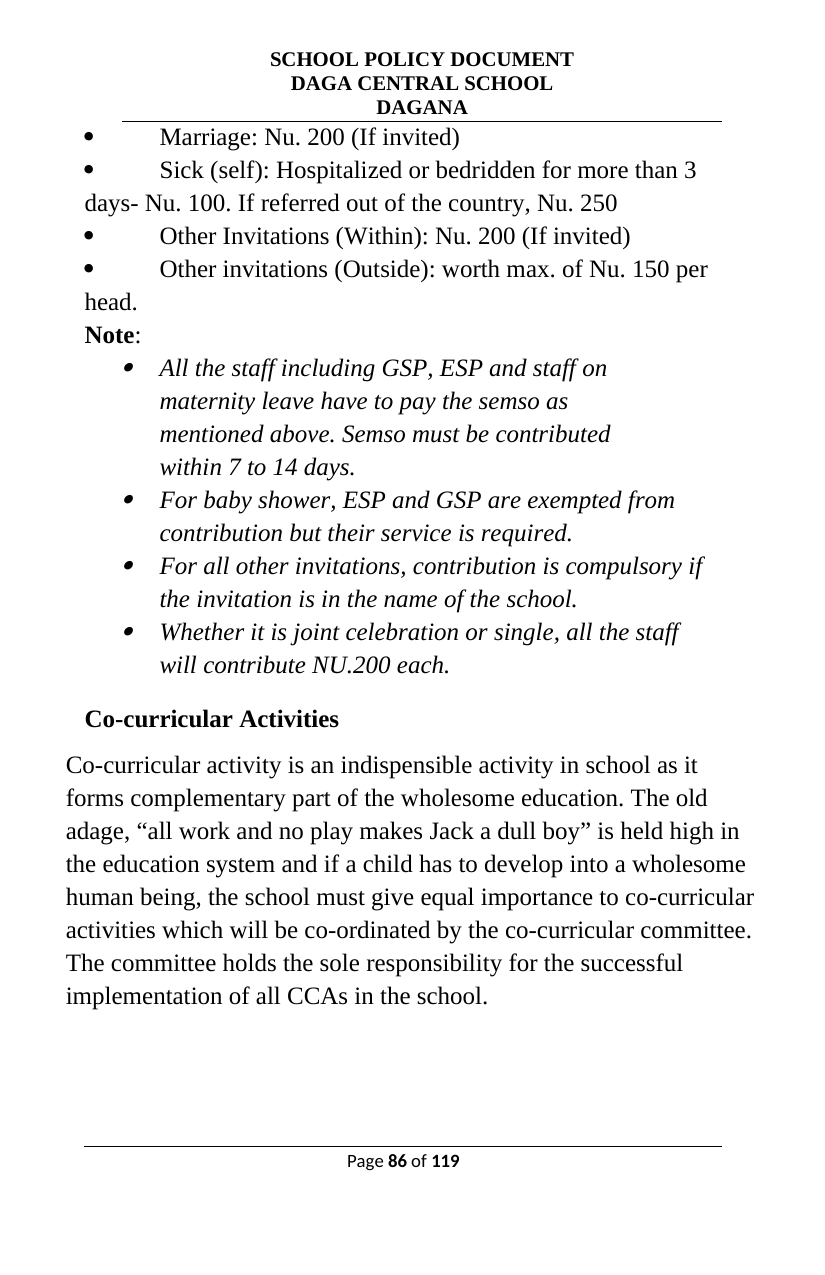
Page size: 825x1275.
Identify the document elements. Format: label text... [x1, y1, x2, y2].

list Other invitations (Outside): worth max. of Nu. 150 per head. [84, 254, 722, 316]
text Co-curricular activity is an indispensible activity in school as it forms complementary part of the wholesome education. The old adage, “all work and no play makes Jack a dull boy” is held high in the education system and if a child has to develop into a wholesome human being, the school must give equal importance to co-curricular activities which will be co-ordinated by the co-curricular committee. The committee holds the sole responsibility for the successful implementation of all CCAs in the school. [66, 750, 759, 1010]
list For all other invitations, contribution is compulsory if the invitation is in the name of the school. [122, 551, 722, 613]
list Whether it is joint celebration or single, all the staff will contribute NU.200 each. [122, 617, 722, 679]
list Marriage: Nu. 200 (If invited) [84, 122, 722, 151]
list Other Invitations (Within): Nu. 200 (If invited) [84, 221, 722, 250]
list Sick (self): Hospitalized or bedridden for more than 3 days- Nu. 100. If referred out of the country, Nu. 250 [84, 155, 722, 217]
list All the staff including GSP, ESP and staff on maternity leave have to pay the semso as mentioned above. Semso must be contributed within 7 to 14 days. [122, 353, 678, 481]
list For baby shower, ESP and GSP are exempted from contribution but their service is required. [122, 485, 722, 547]
text Note: [84, 320, 722, 349]
subtitle Co-curricular Activities [84, 704, 722, 733]
